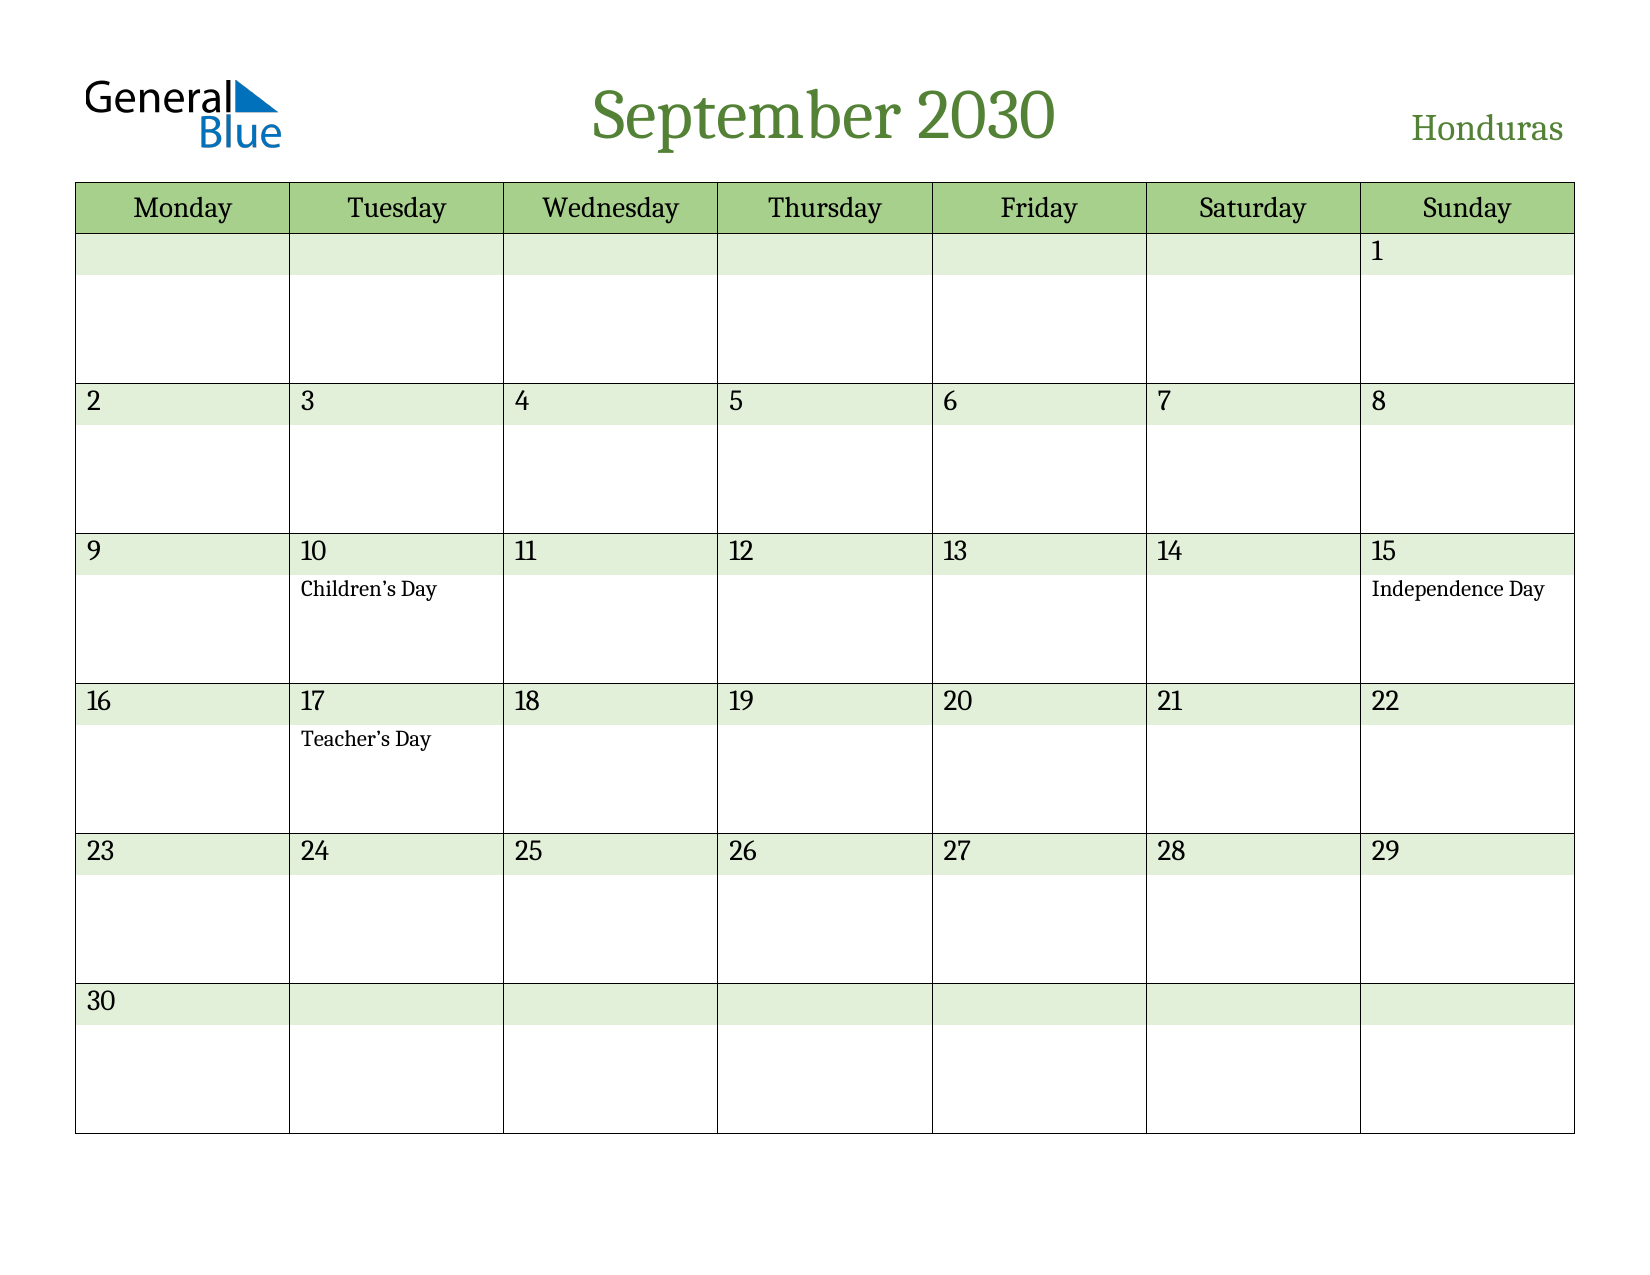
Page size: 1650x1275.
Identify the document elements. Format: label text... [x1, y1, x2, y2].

table_cell [1361, 275, 1574, 383]
table_cell 18 [504, 684, 717, 725]
table_cell [1147, 875, 1360, 983]
table_cell 29 [1361, 834, 1574, 875]
table_cell [504, 725, 717, 833]
table_cell Sunday [1361, 183, 1574, 233]
table_cell Friday [933, 183, 1146, 233]
table_cell [1361, 984, 1574, 1025]
table_cell 28 [1147, 834, 1360, 875]
table_cell 23 [76, 834, 289, 875]
table_cell [933, 234, 1146, 275]
table_cell 19 [718, 684, 932, 725]
table_cell [1361, 425, 1574, 533]
table_cell [718, 984, 932, 1025]
table_cell 9 [76, 534, 289, 575]
table_cell Independence Day [1361, 575, 1574, 683]
table_cell [718, 725, 932, 833]
table_cell [76, 275, 289, 383]
table_cell [1361, 1025, 1574, 1133]
table_cell [933, 575, 1146, 683]
table_cell 6 [933, 384, 1146, 425]
table_cell 25 [504, 834, 717, 875]
table_cell [933, 425, 1146, 533]
table_cell [290, 234, 503, 275]
table_cell 14 [1147, 534, 1360, 575]
picture [86, 80, 281, 148]
table_cell [1147, 725, 1360, 833]
table_cell [718, 425, 932, 533]
table_cell Teacher’s Day [290, 725, 503, 833]
table_cell [76, 425, 289, 533]
table_cell 3 [290, 384, 503, 425]
table_cell [718, 575, 932, 683]
table_header September 2030 [504, 75, 1146, 182]
table_cell [504, 425, 717, 533]
table_cell [290, 1025, 503, 1133]
table_cell 30 [76, 984, 289, 1025]
table_cell [76, 875, 289, 983]
table_cell [504, 984, 717, 1025]
table_cell [1361, 875, 1574, 983]
table_cell [933, 1025, 1146, 1133]
table_cell [933, 275, 1146, 383]
table_cell [504, 275, 717, 383]
table_cell [290, 984, 503, 1025]
table_cell 17 [290, 684, 503, 725]
table_cell [1147, 275, 1360, 383]
table_cell [718, 234, 932, 275]
table_cell 20 [933, 684, 1146, 725]
table_cell [1147, 425, 1360, 533]
table_cell [1147, 1025, 1360, 1133]
table_cell 27 [933, 834, 1146, 875]
table_cell Tuesday [290, 183, 503, 233]
table_cell Saturday [1147, 183, 1360, 233]
table_cell [76, 1025, 289, 1133]
table_cell Children’s Day [290, 575, 503, 683]
table_cell 7 [1147, 384, 1360, 425]
table_cell [504, 875, 717, 983]
table_cell [76, 725, 289, 833]
table_cell 24 [290, 834, 503, 875]
table_cell [718, 1025, 932, 1133]
table_cell Thursday [718, 183, 932, 233]
table_cell [718, 275, 932, 383]
table_cell [718, 875, 932, 983]
table_cell [1361, 725, 1574, 833]
table_cell 1 [1361, 234, 1574, 275]
table_cell 15 [1361, 534, 1574, 575]
table_cell [290, 875, 503, 983]
table_cell 8 [1361, 384, 1574, 425]
table_cell Wednesday [504, 183, 717, 233]
table_header [76, 75, 503, 182]
table_cell 2 [76, 384, 289, 425]
table_cell [76, 234, 289, 275]
table_cell 26 [718, 834, 932, 875]
table_cell [933, 875, 1146, 983]
table_cell 13 [933, 534, 1146, 575]
table_cell 12 [718, 534, 932, 575]
table_cell 5 [718, 384, 932, 425]
table_cell [933, 725, 1146, 833]
table_cell [504, 1025, 717, 1133]
table_cell [290, 275, 503, 383]
table_cell 11 [504, 534, 717, 575]
table_cell [1147, 575, 1360, 683]
table_cell [290, 425, 503, 533]
table_cell 10 [290, 534, 503, 575]
table_cell 22 [1361, 684, 1574, 725]
table_cell [504, 234, 717, 275]
table_cell 21 [1147, 684, 1360, 725]
table_cell [933, 984, 1146, 1025]
table_cell 16 [76, 684, 289, 725]
table_cell 4 [504, 384, 717, 425]
table_cell [1147, 234, 1360, 275]
table_cell [76, 575, 289, 683]
table_cell Monday [76, 183, 289, 233]
table_cell [1147, 984, 1360, 1025]
table_header Honduras [1146, 75, 1574, 182]
table_cell [504, 575, 717, 683]
